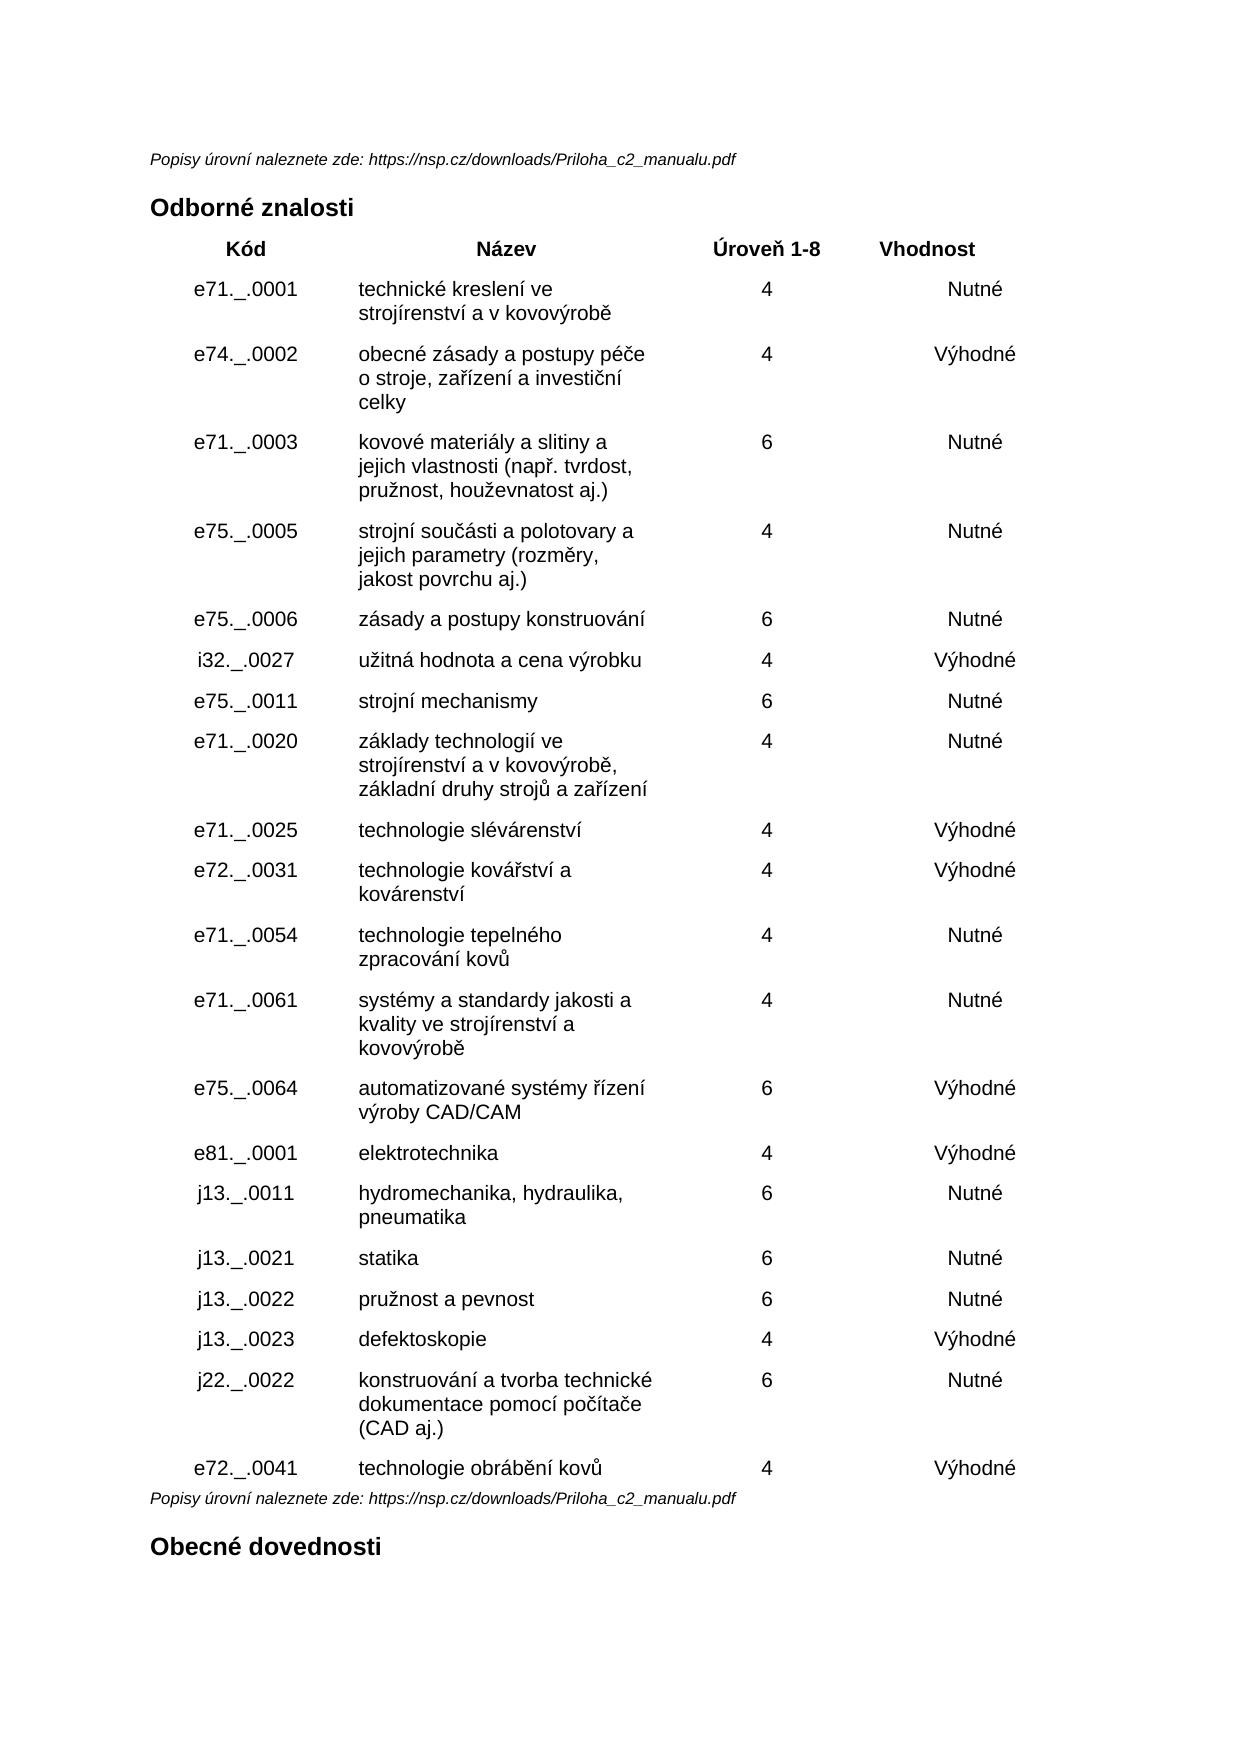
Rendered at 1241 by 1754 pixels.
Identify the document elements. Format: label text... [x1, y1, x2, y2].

table_cell Nutné [871, 269, 1079, 333]
table_cell Nutné [871, 599, 1079, 639]
table_cell e74._.0002 [142, 333, 350, 422]
table_cell j13._.0022 [142, 1278, 350, 1319]
table_cell Nutné [871, 721, 1079, 809]
table_cell e71._.0020 [142, 721, 350, 809]
table_cell 4 [663, 333, 871, 422]
table_cell pružnost a pevnost [350, 1278, 662, 1319]
table_cell defektoskopie [350, 1319, 662, 1359]
table_cell Nutné [871, 510, 1079, 599]
table_cell Nutné [871, 680, 1079, 721]
table_cell Výhodné [871, 1132, 1079, 1173]
table_cell technologie kovářství a kovárenství [350, 850, 662, 914]
table_cell strojní mechanismy [350, 680, 662, 721]
table_cell 4 [663, 915, 871, 979]
table_cell e71._.0061 [142, 979, 350, 1068]
table_cell 4 [663, 721, 871, 809]
table_cell 4 [663, 269, 871, 333]
table_cell Výhodné [871, 1319, 1079, 1359]
table_cell Nutné [871, 1359, 1079, 1448]
table_cell j22._.0022 [142, 1359, 350, 1448]
table_cell 6 [663, 599, 871, 639]
table_cell statika [350, 1238, 662, 1278]
table_cell 4 [663, 1132, 871, 1173]
table_header Úroveň 1-8 [663, 228, 871, 269]
table_cell Výhodné [871, 850, 1079, 914]
table_cell technické kreslení ve strojírenství a v kovovýrobě [350, 269, 662, 333]
table_cell e75._.0064 [142, 1068, 350, 1132]
table_cell základy technologií ve strojírenství a v kovovýrobě, základní druhy strojů a zařízení [350, 721, 662, 809]
table_cell 4 [663, 1448, 871, 1488]
table_cell 4 [663, 1319, 871, 1359]
table_cell 6 [663, 1173, 871, 1237]
table_cell konstruování a tvorba technické dokumentace pomocí počítače (CAD aj.) [350, 1359, 662, 1448]
table_header Název [350, 228, 662, 269]
table_cell Výhodné [871, 809, 1079, 850]
table_cell e71._.0054 [142, 915, 350, 979]
table_cell 4 [663, 640, 871, 680]
table_header Kód [142, 228, 350, 269]
table_cell technologie slévárenství [350, 809, 662, 850]
subtitle Odborné znalosti [150, 193, 1090, 222]
table_cell e71._.0001 [142, 269, 350, 333]
table_cell 4 [663, 979, 871, 1068]
text Popisy úrovní naleznete zde: https://nsp.cz/downloads/Priloha_c2_manualu.pdf [150, 150, 1090, 169]
table_cell 6 [663, 1278, 871, 1319]
table_cell 6 [663, 680, 871, 721]
table_cell kovové materiály a slitiny a jejich vlastnosti (např. tvrdost, pružnost, houževnatost aj.) [350, 422, 662, 510]
table_cell Výhodné [871, 1448, 1079, 1488]
table_cell e75._.0006 [142, 599, 350, 639]
table_cell 4 [663, 510, 871, 599]
table_cell Výhodné [871, 1068, 1079, 1132]
table_cell e75._.0005 [142, 510, 350, 599]
table_cell Nutné [871, 1173, 1079, 1237]
table_cell hydromechanika, hydraulika, pneumatika [350, 1173, 662, 1237]
table_cell elektrotechnika [350, 1132, 662, 1173]
table_cell automatizované systémy řízení výroby CAD/CAM [350, 1068, 662, 1132]
table_cell zásady a postupy konstruování [350, 599, 662, 639]
table_cell e71._.0025 [142, 809, 350, 850]
table_cell 6 [663, 1359, 871, 1448]
table_cell užitná hodnota a cena výrobku [350, 640, 662, 680]
table_cell i32._.0027 [142, 640, 350, 680]
table_cell obecné zásady a postupy péče o stroje, zařízení a investiční celky [350, 333, 662, 422]
table_cell Nutné [871, 979, 1079, 1068]
table_cell 6 [663, 422, 871, 510]
table_cell Nutné [871, 1238, 1079, 1278]
table_cell Nutné [871, 422, 1079, 510]
table_cell systémy a standardy jakosti a kvality ve strojírenství a kovovýrobě [350, 979, 662, 1068]
table_cell technologie tepelného zpracování kovů [350, 915, 662, 979]
table_cell e72._.0041 [142, 1448, 350, 1488]
table_cell strojní součásti a polotovary a jejich parametry (rozměry, jakost povrchu aj.) [350, 510, 662, 599]
table_cell 4 [663, 809, 871, 850]
subtitle Obecné dovednosti [150, 1532, 1090, 1560]
table_cell e72._.0031 [142, 850, 350, 914]
table_cell 6 [663, 1238, 871, 1278]
table_cell e71._.0003 [142, 422, 350, 510]
table_header Vhodnost [871, 228, 1079, 269]
table_cell e75._.0011 [142, 680, 350, 721]
table_cell technologie obrábění kovů [350, 1448, 662, 1488]
table_cell e81._.0001 [142, 1132, 350, 1173]
table_cell j13._.0021 [142, 1238, 350, 1278]
table_cell Výhodné [871, 640, 1079, 680]
table_cell 6 [663, 1068, 871, 1132]
table_cell j13._.0023 [142, 1319, 350, 1359]
table_cell Výhodné [871, 333, 1079, 422]
table_cell 4 [663, 850, 871, 914]
text Popisy úrovní naleznete zde: https://nsp.cz/downloads/Priloha_c2_manualu.pdf [150, 1488, 1090, 1508]
table_cell Nutné [871, 915, 1079, 979]
table_cell Nutné [871, 1278, 1079, 1319]
table_cell j13._.0011 [142, 1173, 350, 1237]
